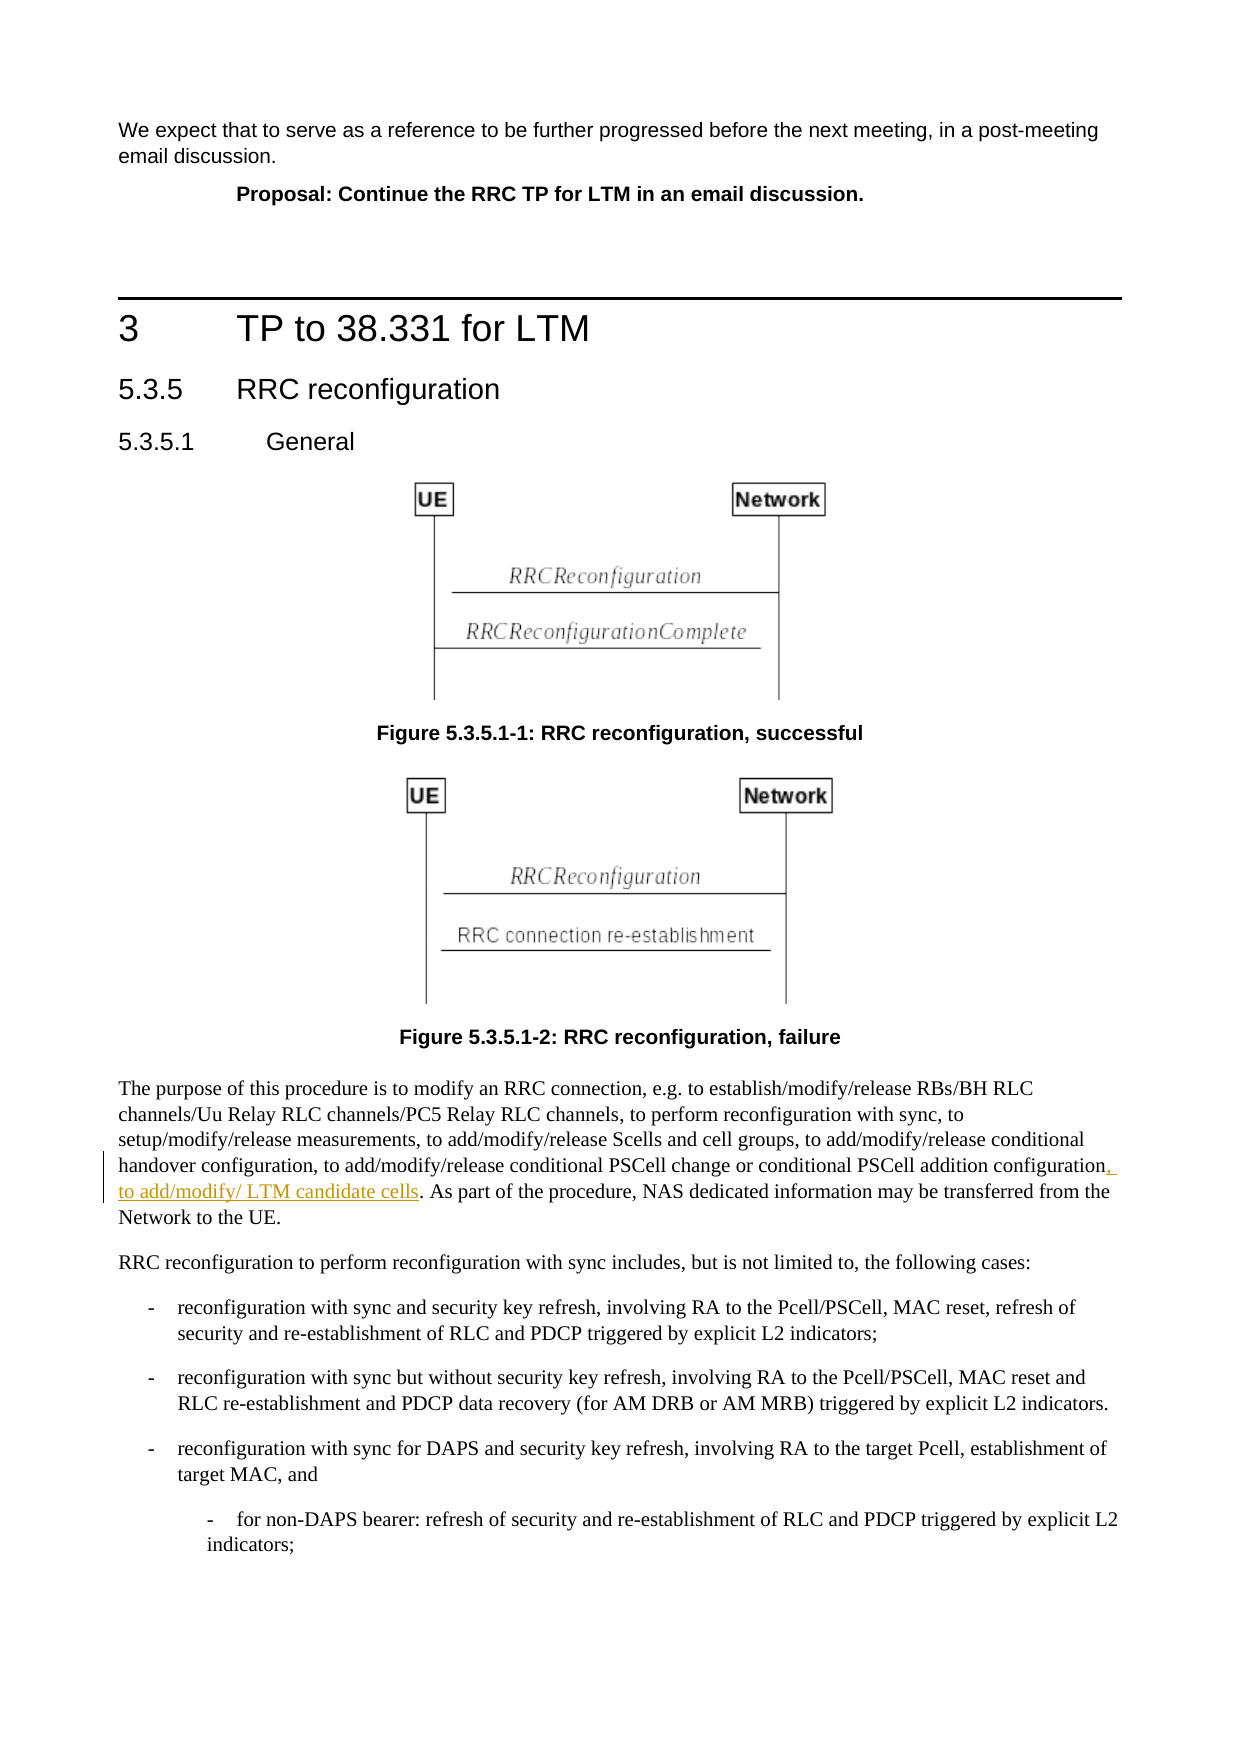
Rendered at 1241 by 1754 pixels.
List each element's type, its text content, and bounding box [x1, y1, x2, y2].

text - reconfiguration with sync and security key refresh, involving RA to the Pcell/PSCell, MAC reset, refresh of security and re-establishment of RLC and PDCP triggered by explicit L2 indicators; [148, 1294, 1122, 1344]
subtitle 5.3.5 RRC reconfiguration [118, 372, 1122, 405]
text - reconfiguration with sync but without security key refresh, involving RA to the Pcell/PSCell, MAC reset and RLC re-establishment and PDCP data recovery (for AM DRB or AM MRB) triggered by explicit L2 indicators. [148, 1365, 1122, 1415]
list Proposal: Continue the RRC TP for LTM in an email discussion. [236, 182, 1122, 206]
text The purpose of this procedure is to modify an RRC connection, e.g. to establish/modify/release RBs/BH RLC channels/Uu Relay RLC channels/PC5 Relay RLC channels, to perform reconfiguration with sync, to setup/modify/release measurements, to add/modify/release Scells and cell groups, to add/modify/release conditional handover configuration, to add/modify/release conditional PSCell change or conditional PSCell addition configuration. As part of the procedure, NAS dedicated information may be transferred from the Network to the UE. [118, 1076, 1122, 1229]
text Figure 5.3.5.1-1: RRC reconfiguration, successful [118, 720, 1122, 744]
text We expect that to serve as a reference to be further progressed before the next meeting, in a post-meeting email discussion. [118, 118, 1122, 168]
text - reconfiguration with sync for DAPS and security key refresh, involving RA to the target Pcell, establishment of target MAC, and [148, 1436, 1122, 1486]
subtitle 5.3.5.1 General [118, 427, 1122, 456]
subtitle 3 TP to 38.331 for LTM [118, 300, 1122, 350]
text RRC reconfiguration to perform reconfiguration with sync includes, but is not limited to, the following cases: [118, 1250, 1122, 1274]
text - for non-DAPS bearer: refresh of security and re-establishment of RLC and PDCP triggered by explicit L2 indicators; [207, 1506, 1122, 1556]
text Figure 5.3.5.1-2: RRC reconfiguration, failure [118, 1025, 1122, 1049]
